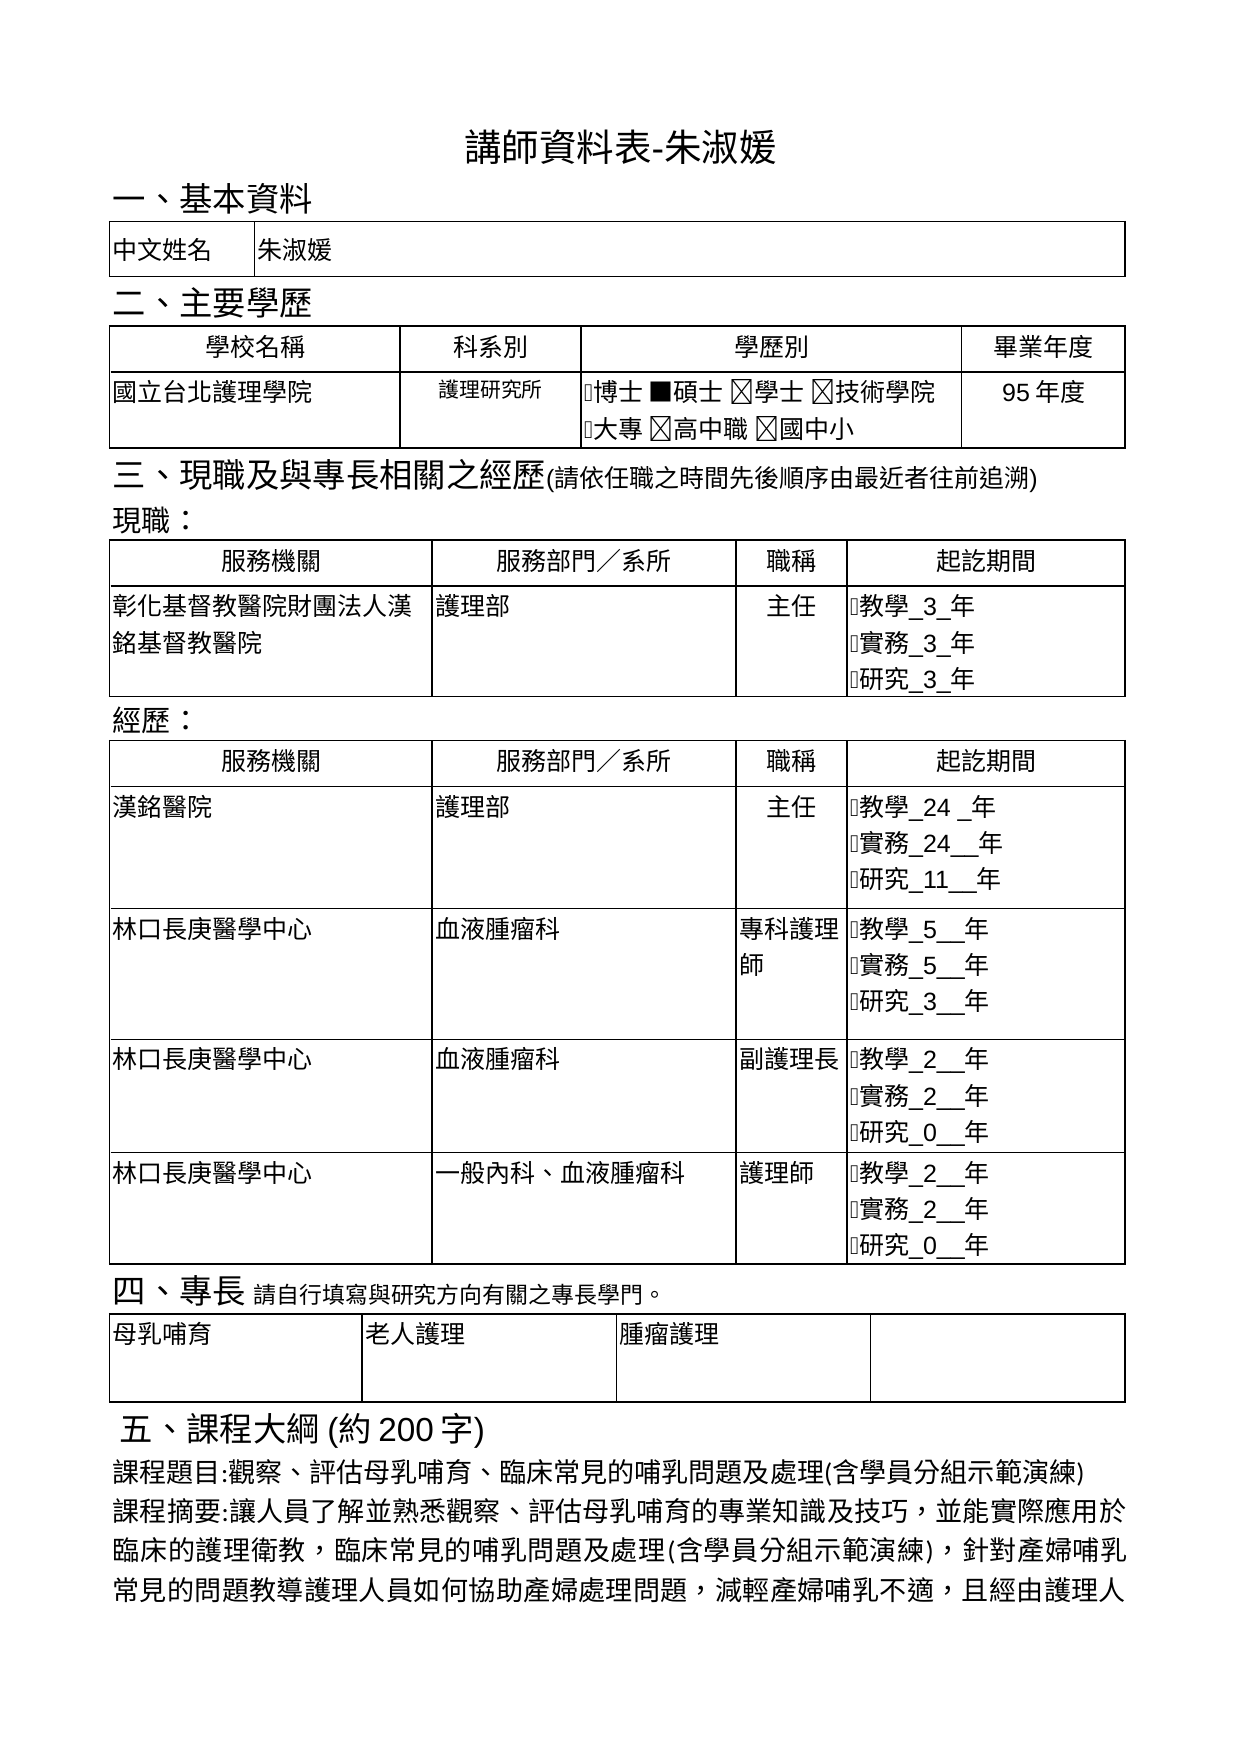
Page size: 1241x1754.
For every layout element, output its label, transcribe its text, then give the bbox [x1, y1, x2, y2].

text 三、現職及與專長相關之經歷(請依任職之時間先後順序由最近者往前追溯) [112, 449, 1128, 497]
table_cell 林口長庚醫學中心 [110, 1040, 431, 1151]
table_cell 教學_2__年 實務_2__年 研究_0__年 [848, 1040, 1124, 1151]
table_cell 教學_2__年 實務_2__年 研究_0__年 [848, 1153, 1124, 1263]
table_cell 95年度 [962, 373, 1124, 447]
table_cell 博士 ■碩士 學士 技術學院 大專 高中職 國中小 [582, 373, 961, 447]
table_header 學校名稱 [110, 327, 399, 371]
table_cell 彰化基督教醫院財團法人漢銘基督教醫院 [110, 586, 431, 696]
table_cell 一般內科、血液腫瘤科 [433, 1153, 735, 1263]
table_cell 林口長庚醫學中心 [110, 909, 431, 1038]
table_header 學歷別 [582, 327, 961, 371]
table_header 服務機關 [110, 741, 431, 786]
table_header 服務部門／系所 [433, 741, 735, 786]
text 二、主要學歷 [112, 277, 1128, 325]
table_cell 國立台北護理學院 [110, 372, 399, 447]
text 四、專長 請自行填寫與研究方向有關之專長學門。 [112, 1265, 1128, 1313]
table_cell 林口長庚醫學中心 [110, 1153, 431, 1263]
table_header 腫瘤護理 [617, 1315, 870, 1401]
table_cell 主任 [737, 787, 846, 908]
table_cell 護理研究所 [401, 373, 580, 447]
text 一、基本資料 [112, 172, 1128, 221]
table_header 服務機關 [110, 541, 431, 585]
table_header 起訖期間 [848, 541, 1124, 585]
table_header 老人護理 [363, 1315, 616, 1401]
table_header 服務部門／系所 [433, 541, 735, 585]
table_header 母乳哺育 [110, 1315, 361, 1401]
table_cell 副護理長 [737, 1040, 846, 1151]
text 五、課程大綱 (約200字) [112, 1402, 1128, 1451]
text 課程題目:觀察、評估母乳哺育、臨床常見的哺乳問題及處理(含學員分組示範演練) [112, 1451, 1128, 1490]
table_cell 血液腫瘤科 [433, 1040, 735, 1151]
table_header 起訖期間 [848, 741, 1124, 786]
table_header 職稱 [737, 741, 846, 786]
table_header [871, 1315, 1124, 1401]
table_cell 漢銘醫院 [110, 787, 431, 908]
table_cell 護理部 [433, 787, 735, 908]
table_header 職稱 [737, 541, 846, 585]
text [112, 1490, 1128, 1608]
table_header 畢業年度 [962, 327, 1124, 371]
table_cell 護理部 [433, 587, 735, 696]
table_header 朱淑媛 [255, 222, 1124, 276]
table_cell 血液腫瘤科 [433, 909, 735, 1038]
table_header 中文姓名 [110, 222, 254, 276]
text 經歷： [112, 697, 1128, 740]
text 講師資料表-朱淑媛 [112, 118, 1128, 172]
table_header 科系別 [401, 327, 580, 371]
table_cell 教學_5__年 實務_5__年 研究_3__年 [848, 909, 1124, 1038]
table_cell 教學_3_年 實務_3_年 研究_3_年 [848, 587, 1124, 696]
table_cell 主任 [737, 587, 846, 696]
table_cell 護理師 [737, 1153, 846, 1263]
table_cell 專科護理師 [737, 909, 846, 1038]
table_cell 教學_24 _年 實務_24__年 研究_11__年 [848, 787, 1124, 908]
text 現職： [112, 497, 1128, 539]
